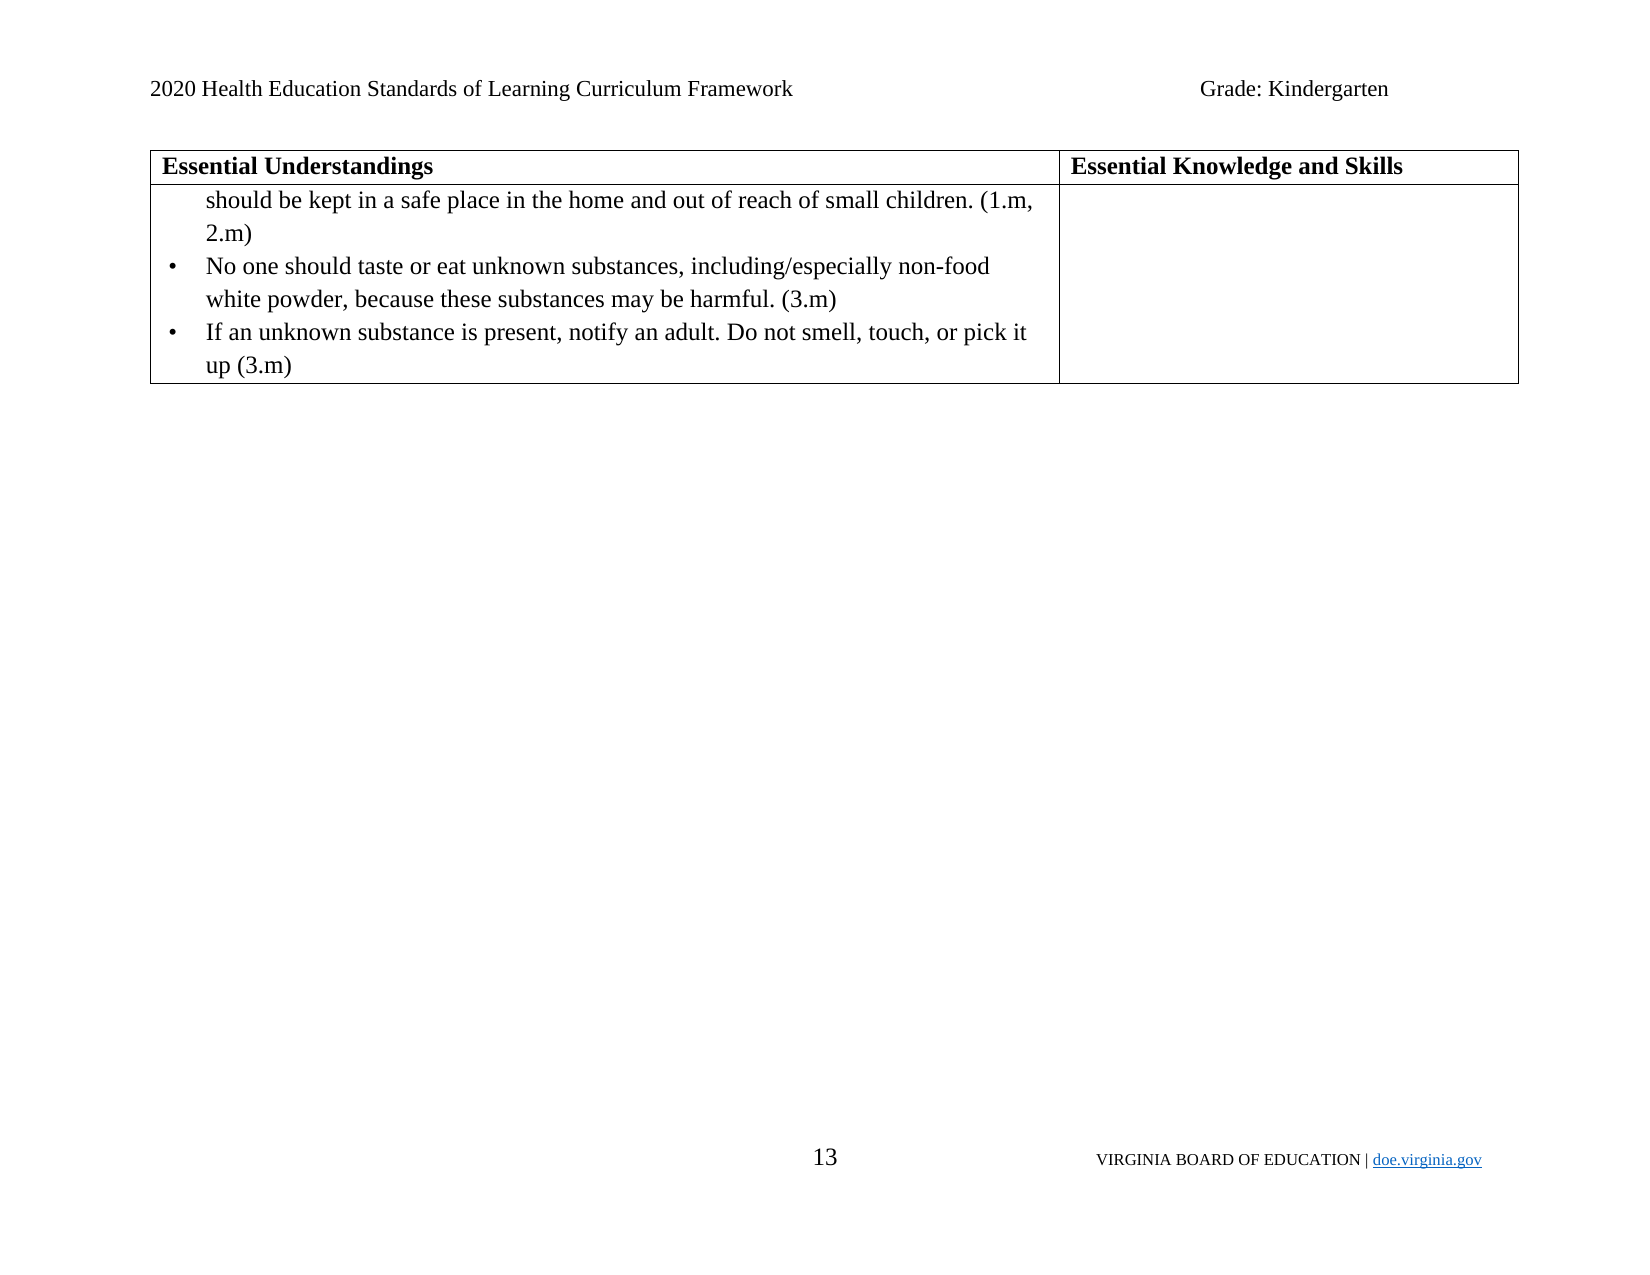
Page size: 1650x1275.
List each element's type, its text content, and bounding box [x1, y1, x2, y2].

table_header Essential Knowledge and Skills [1060, 151, 1518, 184]
table_header Essential Understandings [151, 151, 1059, 184]
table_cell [151, 185, 1059, 383]
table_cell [1060, 185, 1518, 383]
